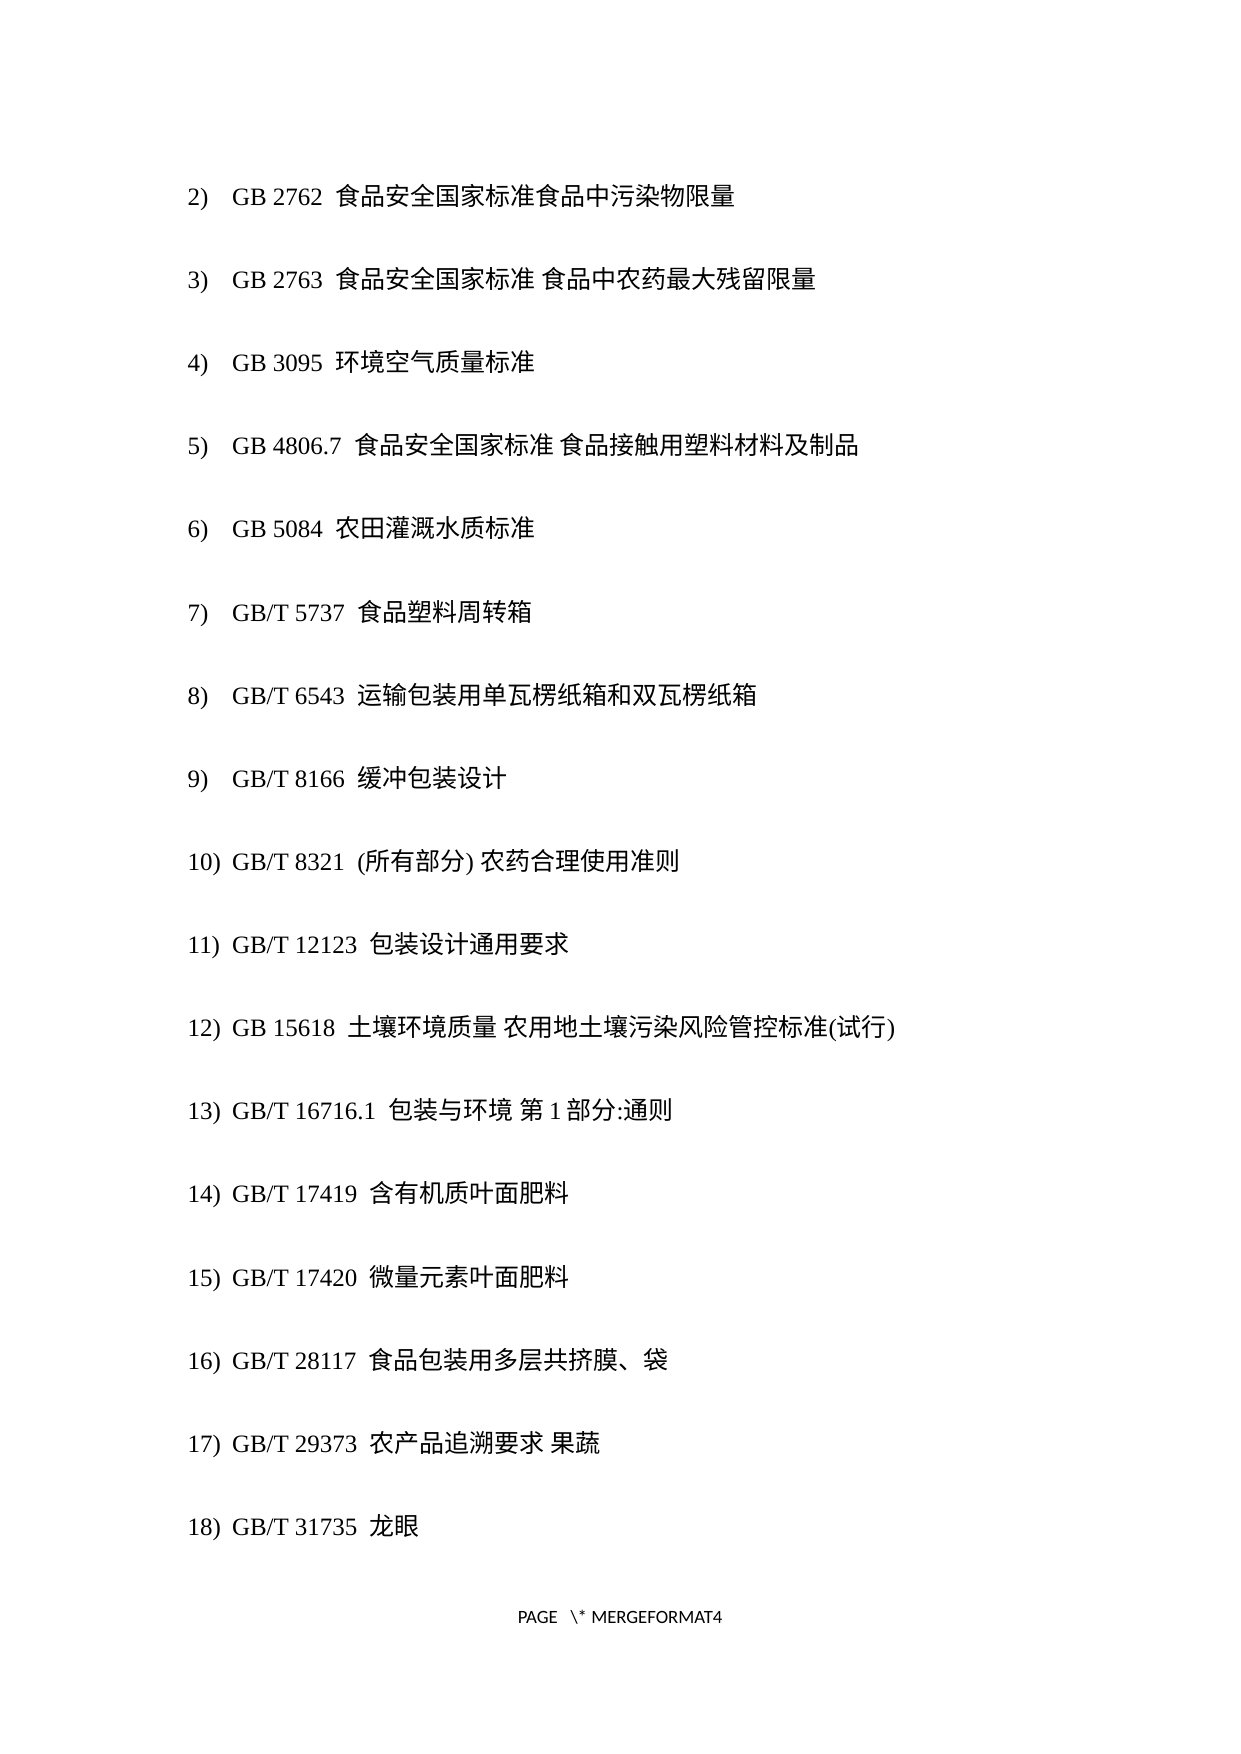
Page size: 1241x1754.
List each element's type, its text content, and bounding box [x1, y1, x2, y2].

list GB/T 28117 食品包装用多层共挤膜、袋 [187, 1326, 1053, 1391]
list GB 2762 食品安全国家标准食品中污染物限量 [187, 162, 1053, 227]
list GB 2763 食品安全国家标准 食品中农药最大残留限量 [187, 245, 1053, 310]
list GB/T 12123 包装设计通用要求 [187, 910, 1053, 975]
list GB 15618 土壤环境质量 农用地土壤污染风险管控标准(试行) [187, 993, 1053, 1058]
list GB/T 5737 食品塑料周转箱 [187, 578, 1053, 643]
list GB/T 17419 含有机质叶面肥料 [187, 1159, 1053, 1224]
list GB/T 29373 农产品追溯要求 果蔬 [187, 1409, 1053, 1474]
list GB/T 31735 龙眼 [187, 1492, 1053, 1557]
list GB/T 16716.1 包装与环境 第1部分:通则 [187, 1076, 1053, 1141]
list GB/T 6543 运输包装用单瓦楞纸箱和双瓦楞纸箱 [187, 661, 1053, 726]
list GB 5084 农田灌溉水质标准 [187, 494, 1053, 559]
list GB 3095 环境空气质量标准 [187, 328, 1053, 393]
list GB/T 8321 (所有部分) 农药合理使用准则 [187, 827, 1053, 892]
list GB 4806.7 食品安全国家标准 食品接触用塑料材料及制品 [187, 411, 1053, 476]
list GB/T 17420 微量元素叶面肥料 [187, 1243, 1053, 1308]
list GB/T 8166 缓冲包装设计 [187, 744, 1053, 809]
